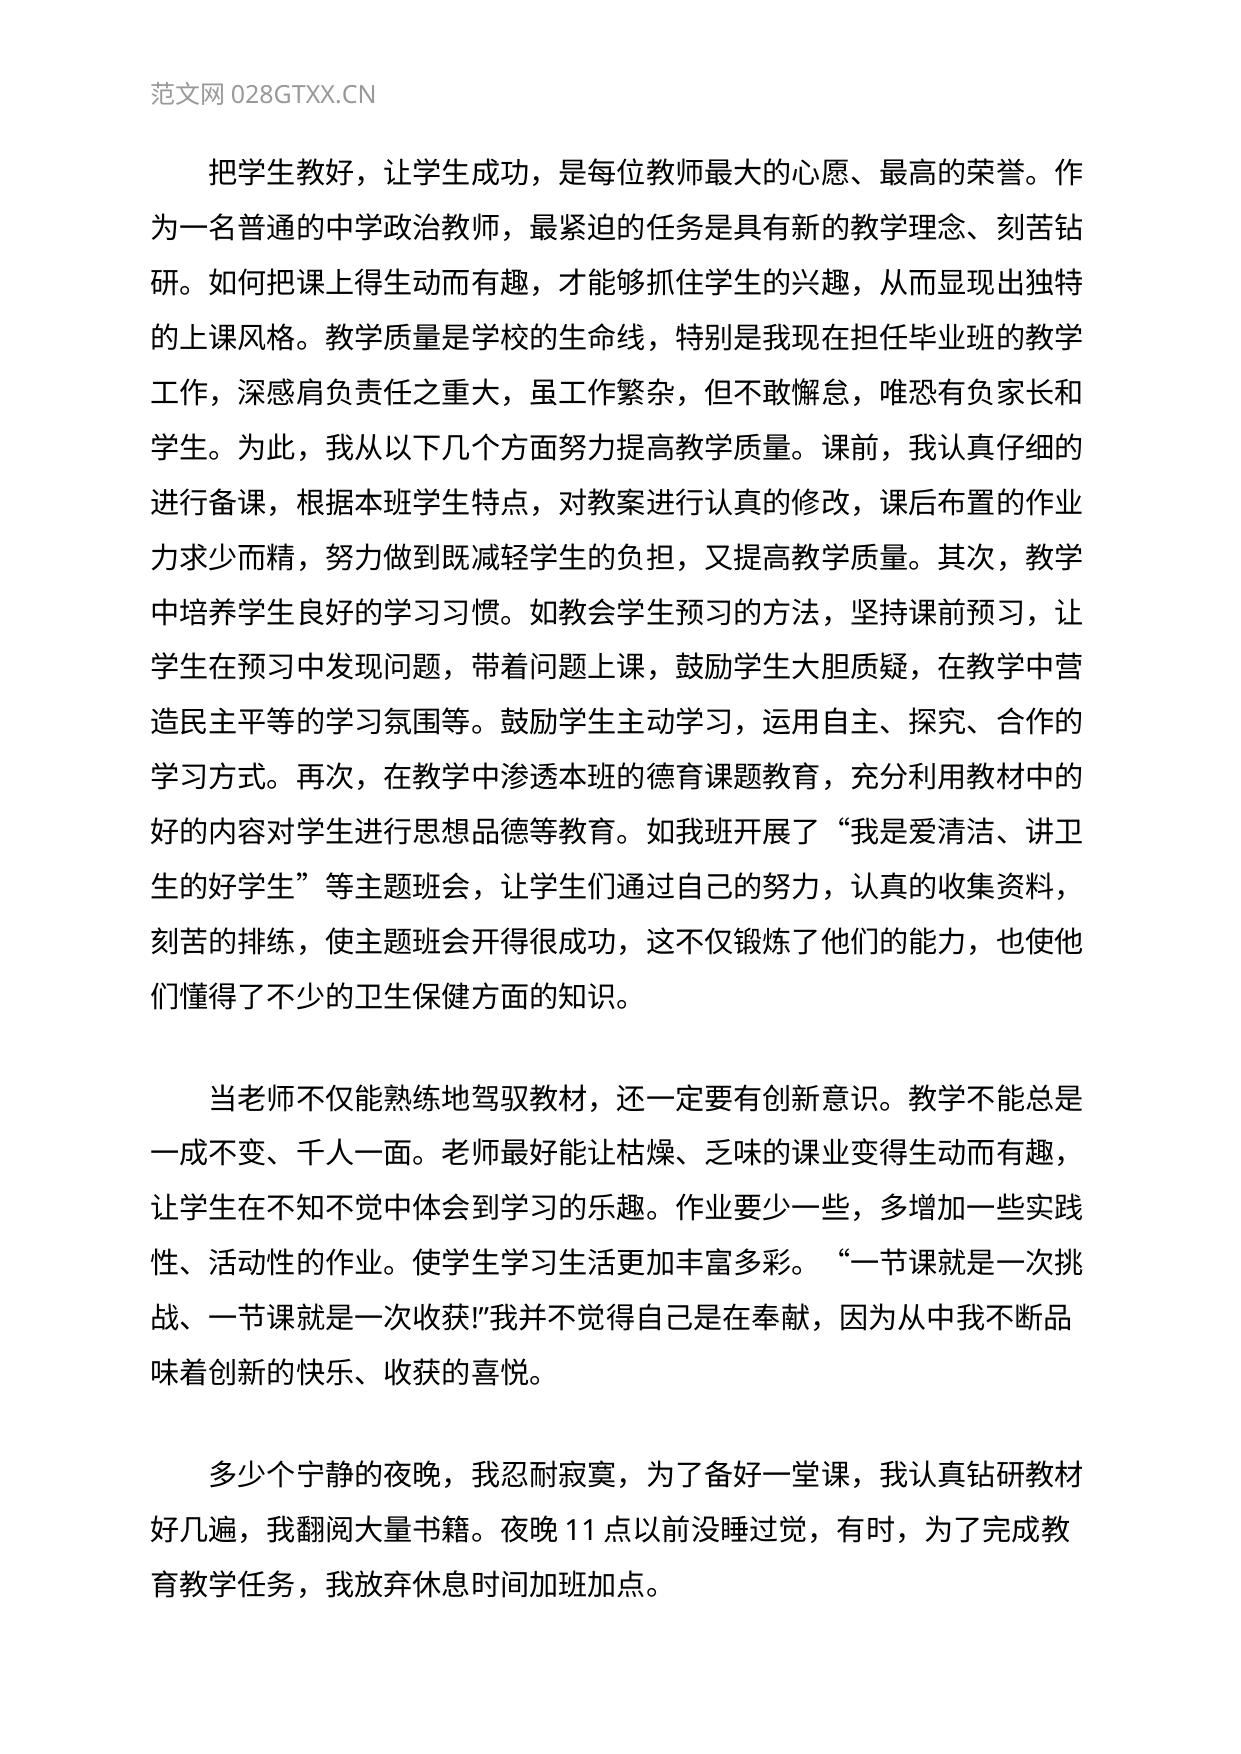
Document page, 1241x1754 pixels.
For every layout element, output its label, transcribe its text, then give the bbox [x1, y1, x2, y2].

text 当老师不仅能熟练地驾驭教材，还一定要有创新意识。教学不能总是一成不变、千人一面。老师最好能让枯燥、乏味的课业变得生动而有趣，让学生在不知不觉中体会到学习的乐趣。作业要少一些，多增加一些实践性、活动性的作业。使学生学习生活更加丰富多彩。“一节课就是一次挑战、一节课就是一次收获!”我并不觉得自己是在奉献，因为从中我不断品味着创新的快乐、收获的喜悦。 [150, 1075, 1090, 1392]
text 多少个宁静的夜晚，我忍耐寂寞，为了备好一堂课，我认真钻研教材好几遍，我翻阅大量书籍。夜晚11点以前没睡过觉，有时，为了完成教育教学任务，我放弃休息时间加班加点。 [150, 1452, 1090, 1604]
text 把学生教好，让学生成功，是每位教师最大的心愿、最高的荣誉。作为一名普通的中学政治教师，最紧迫的任务是具有新的教学理念、刻苦钻研。如何把课上得生动而有趣，才能够抓住学生的兴趣，从而显现出独特的上课风格。教学质量是学校的生命线，特别是我现在担任毕业班的教学工作，深感肩负责任之重大，虽工作繁杂，但不敢懈怠，唯恐有负家长和学生。为此，我从以下几个方面努力提高教学质量。课前，我认真仔细的进行备课，根据本班学生特点，对教案进行认真的修改，课后布置的作业力求少而精，努力做到既减轻学生的负担，又提高教学质量。其次，教学中培养学生良好的学习习惯。如教会学生预习的方法，坚持课前预习，让学生在预习中发现问题，带着问题上课，鼓励学生大胆质疑，在教学中营造民主平等的学习氛围等。鼓励学生主动学习，运用自主、探究、合作的学习方式。再次，在教学中渗透本班的德育课题教育，充分利用教材中的好的内容对学生进行思想品德等教育。如我班开展了“我是爱清洁、讲卫生的好学生”等主题班会，让学生们通过自己的努力，认真的收集资料，刻苦的排练，使主题班会开得很成功，这不仅锻炼了他们的能力，也使他们懂得了不少的卫生保健方面的知识。 [150, 150, 1090, 1016]
